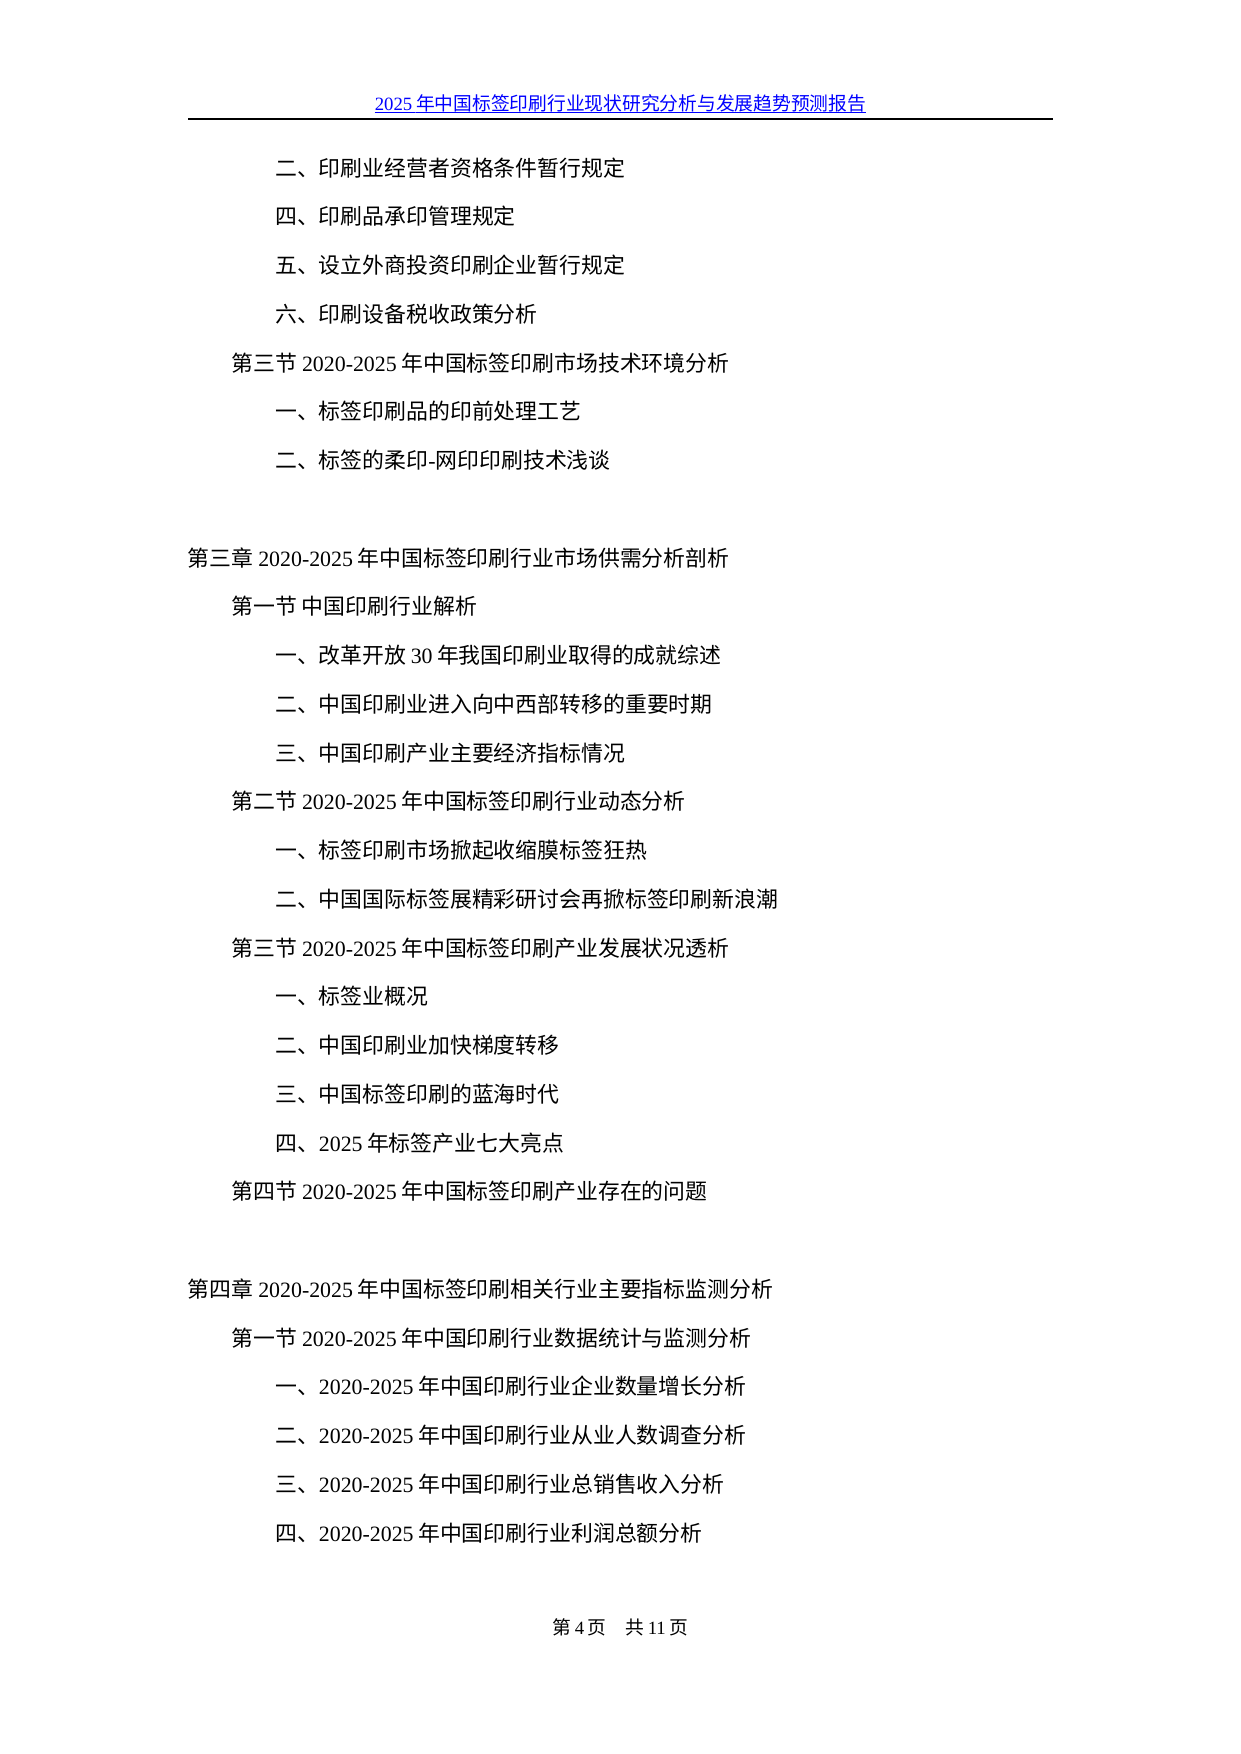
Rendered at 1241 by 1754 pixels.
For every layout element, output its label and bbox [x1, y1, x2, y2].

text [187, 150, 1053, 1548]
